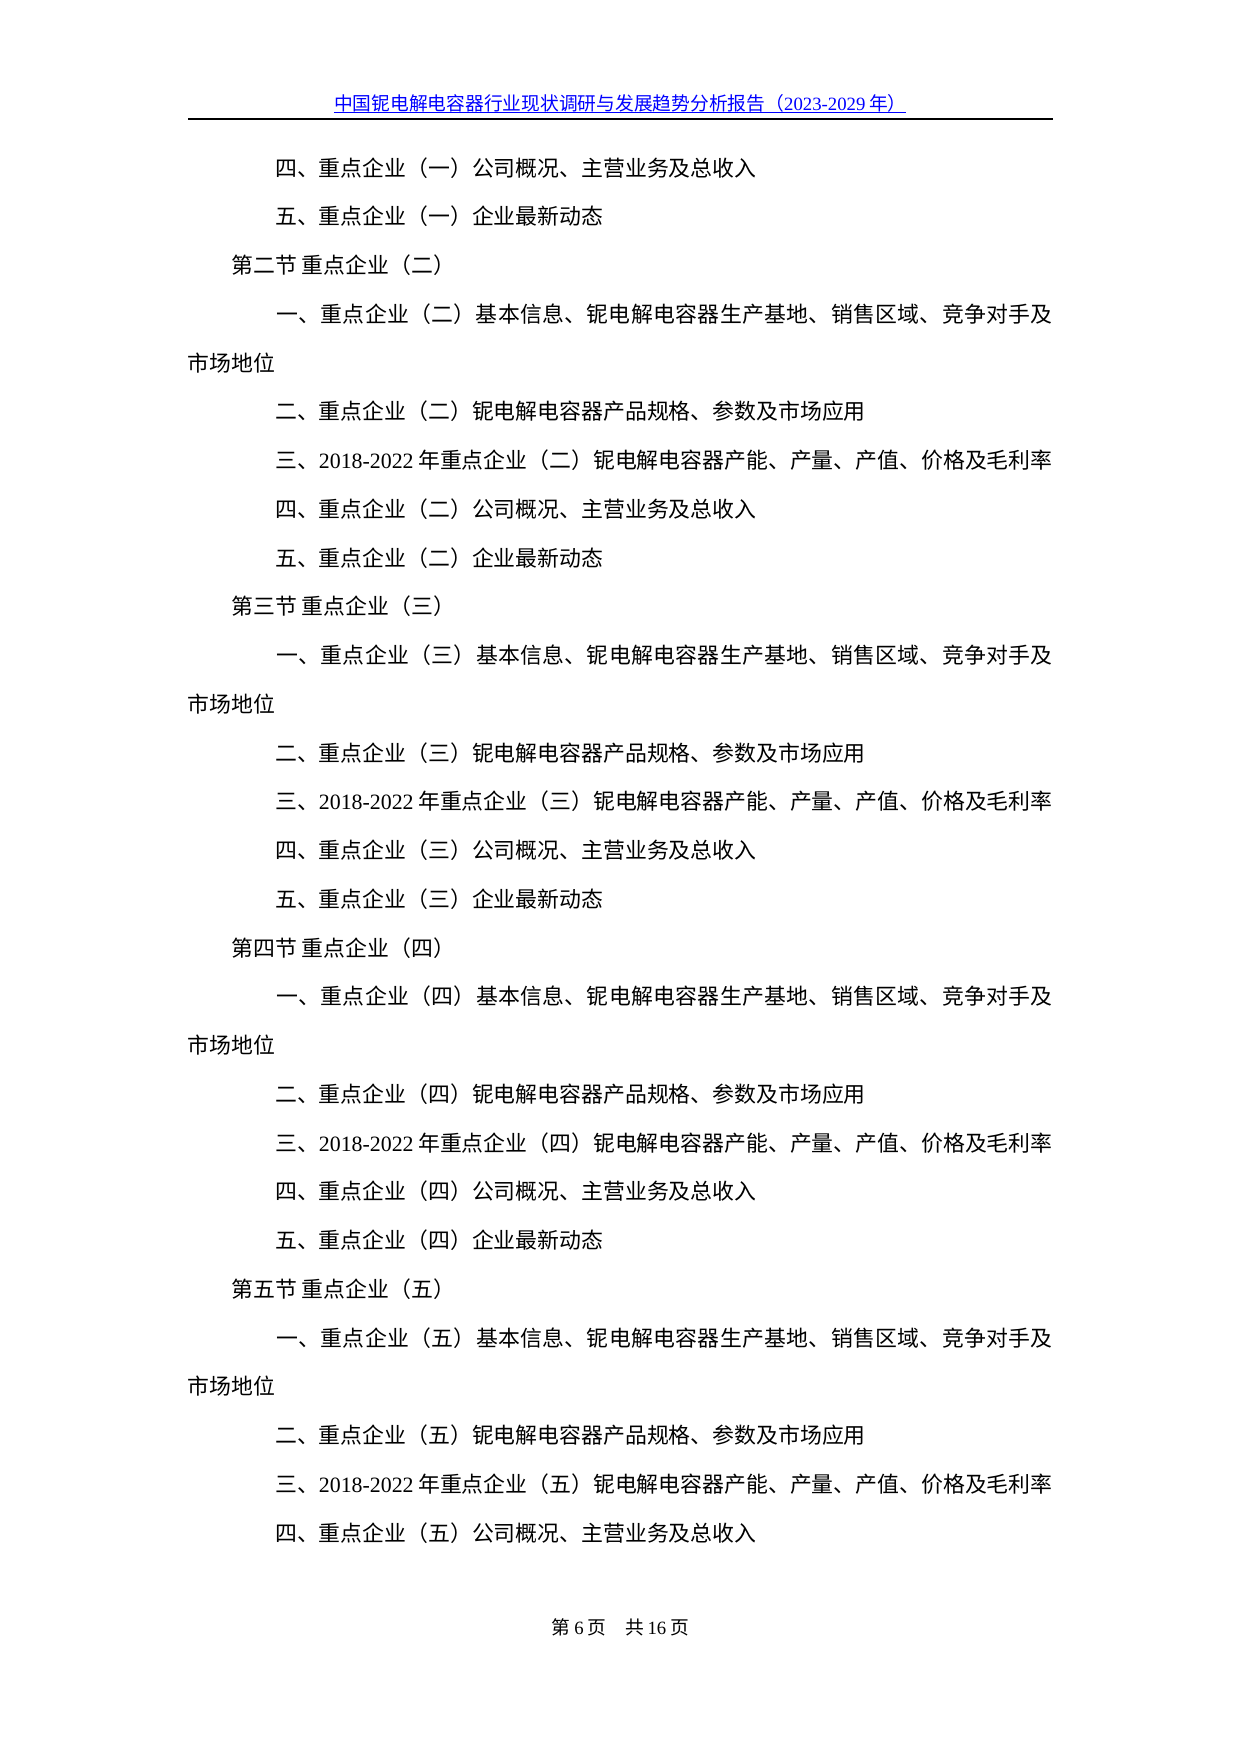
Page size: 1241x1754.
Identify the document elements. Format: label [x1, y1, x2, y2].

text [187, 150, 1053, 1548]
